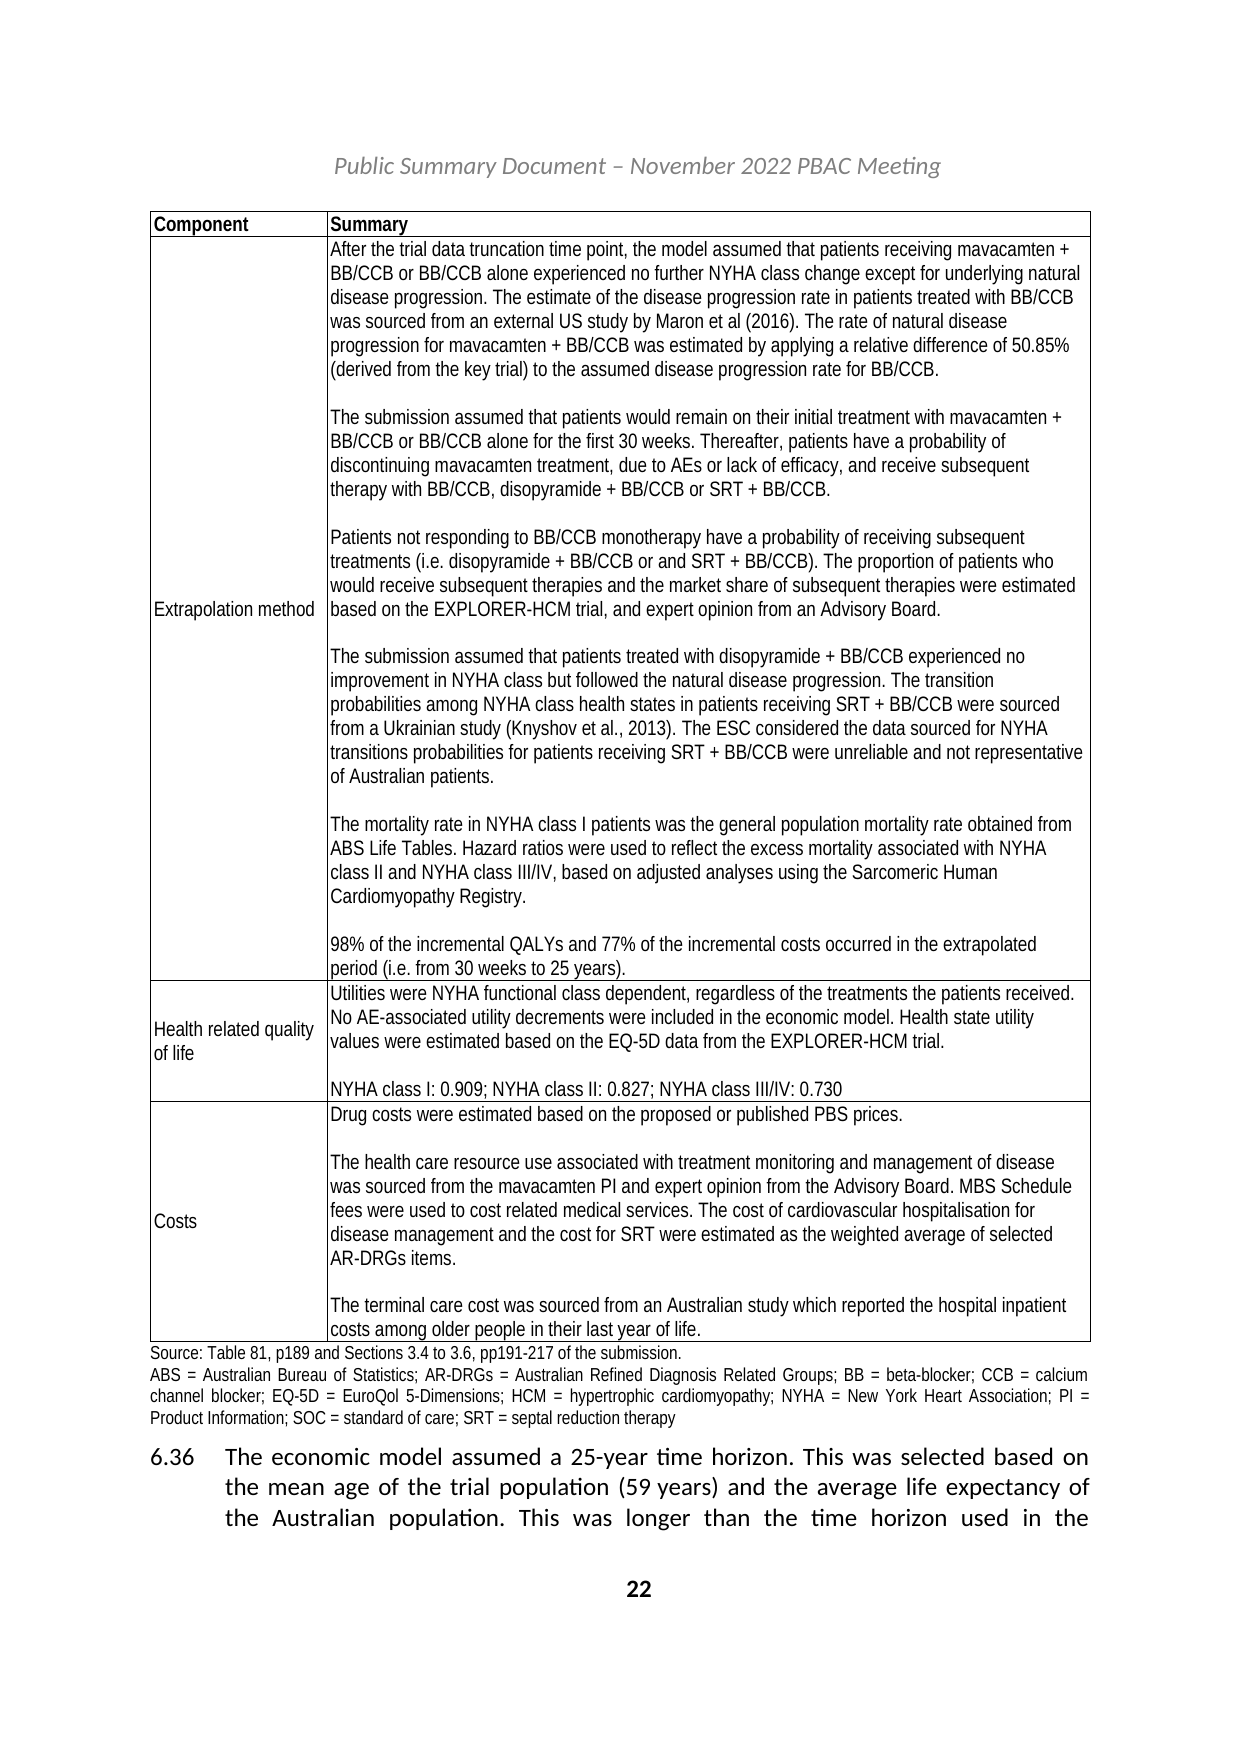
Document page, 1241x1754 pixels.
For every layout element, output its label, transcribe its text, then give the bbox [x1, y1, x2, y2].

table_cell Drug costs were estimated based on the proposed or published PBS prices. The health care resource use associated with treatment monitoring and management of disease was sourced from the mavacamten PI and expert opinion from the Advisory Board. MBS Schedule fees were used to cost related medical services. The cost of cardiovascular hospitalisation for disease management and the cost for SRT were estimated as the weighted average of selected AR-DRGs items. The terminal care cost was sourced from an Australian study which reported the hospital inpatient costs among older people in their last year of life. [328, 1102, 1090, 1341]
table_cell Extrapolation method [151, 237, 327, 980]
table_cell Costs [151, 1102, 327, 1341]
text ABS = Australian Bureau of Statistics; AR-DRGs = Australian Refined Diagnosis Related Groups; BB = beta-blocker; CCB = calcium channel blocker; EQ-5D = EuroQol 5-Dimensions; HCM = hypertrophic cardiomyopathy; NYHA = New York Heart Association; PI = Product Information; SOC = standard of care; SRT = septal reduction therapy [150, 1364, 1090, 1428]
text Source: Table 81, p189 and Sections 3.4 to 3.6, pp191-217 of the submission. [150, 1342, 1090, 1364]
table_cell After the trial data truncation time point, the model assumed that patients receiving mavacamten + BB/CCB or BB/CCB alone experienced no further NYHA class change except for underlying natural disease progression. The estimate of the disease progression rate in patients treated with BB/CCB was sourced from an external US study by Maron et al (2016). The rate of natural disease progression for mavacamten + BB/CCB was estimated by applying a relative difference of 50.85% (derived from the key trial) to the assumed disease progression rate for BB/CCB. The submission assumed that patients would remain on their initial treatment with mavacamten + BB/CCB or BB/CCB alone for the first 30 weeks. Thereafter, patients have a probability of discontinuing mavacamten treatment, due to AEs or lack of efficacy, and receive subsequent therapy with BB/CCB, disopyramide + BB/CCB or SRT + BB/CCB. Patients not responding to BB/CCB monotherapy have a probability of receiving subsequent treatments (i.e. disopyramide + BB/CCB or and SRT + BB/CCB). The proportion of patients who would receive subsequent therapies and the market share of subsequent therapies were estimated based on the EXPLORER-HCM trial, and expert opinion from an Advisory Board. The submission assumed that patients treated with disopyramide + BB/CCB experienced no improvement in NYHA class but followed the natural disease progression. The transition probabilities among NYHA class health states in patients receiving SRT + BB/CCB were sourced from a Ukrainian study (Knyshov et al., 2013). The ESC considered the data sourced for NYHA transitions probabilities for patients receiving SRT + BB/CCB were unreliable and not representative of Australian patients. The mortality rate in NYHA class I patients was the general population mortality rate obtained from ABS Life Tables. Hazard ratios were used to reflect the excess mortality associated with NYHA class II and NYHA class III/IV, based on adjusted analyses using the Sarcomeric Human Cardiomyopathy Registry. 98% of the incremental QALYs and 77% of the incremental costs occurred in the extrapolated period (i.e. from 30 weeks to 25 years). [328, 237, 1090, 980]
table_cell Health related quality of life [151, 981, 327, 1101]
table_cell Utilities were NYHA functional class dependent, regardless of the treatments the patients received. No AE-associated utility decrements were included in the economic model. Health state utility values were estimated based on the EQ-5D data from the EXPLORER-HCM trial. NYHA class I: 0.909; NYHA class II: 0.827; NYHA class III/IV: 0.730 [328, 981, 1090, 1101]
table_header Summary [328, 212, 1090, 236]
table_header Component [151, 212, 327, 236]
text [150, 1441, 1090, 1533]
